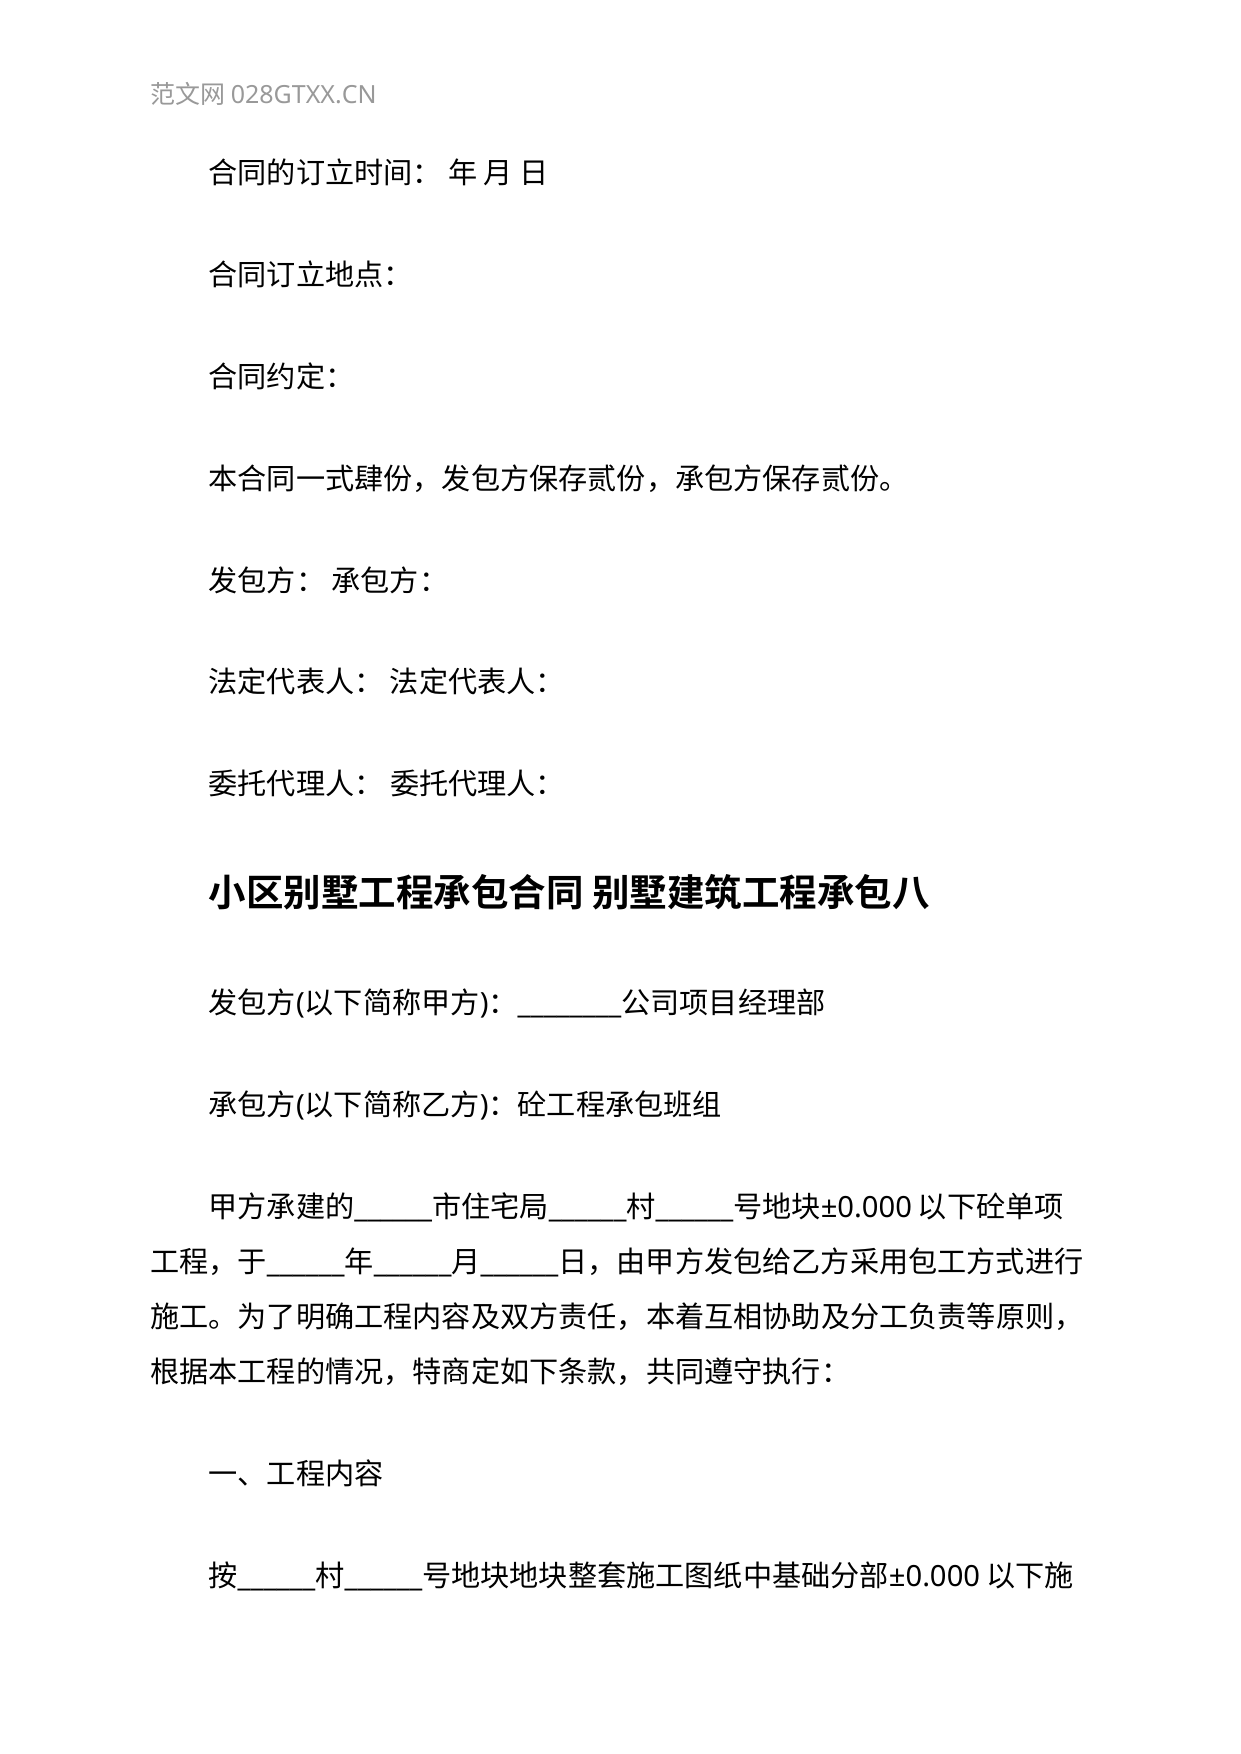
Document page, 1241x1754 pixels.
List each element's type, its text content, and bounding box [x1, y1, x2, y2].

text 法定代表人： 法定代表人： [150, 659, 1090, 701]
text 委托代理人： 委托代理人： [150, 761, 1090, 803]
text 合同的订立时间： 年 月 日 [150, 150, 1090, 192]
text 合同订立地点： [150, 252, 1090, 294]
text 发包方： 承包方： [150, 557, 1090, 599]
text 发包方(以下简称甲方)：________公司项目经理部 [150, 980, 1090, 1022]
text 合同约定： [150, 353, 1090, 396]
text 小区别墅工程承包合同 别墅建筑工程承包八 [150, 862, 1090, 917]
text 甲方承建的______市住宅局______村______号地块±0.000以下砼单项工程，于______年______月______日，由甲方发包给乙方采用包工方式进行施工。为了明确工程内容及双方责任，本着互相协助及分工负责等原则，根据本工程的情况，特商定如下条款，共同遵守执行： [150, 1184, 1090, 1391]
text 一、工程内容 [150, 1450, 1090, 1493]
text 承包方(以下简称乙方)：砼工程承包班组 [150, 1082, 1090, 1124]
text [150, 1552, 1090, 1594]
text 本合同一式肆份，发包方保存贰份，承包方保存贰份。 [150, 455, 1090, 498]
